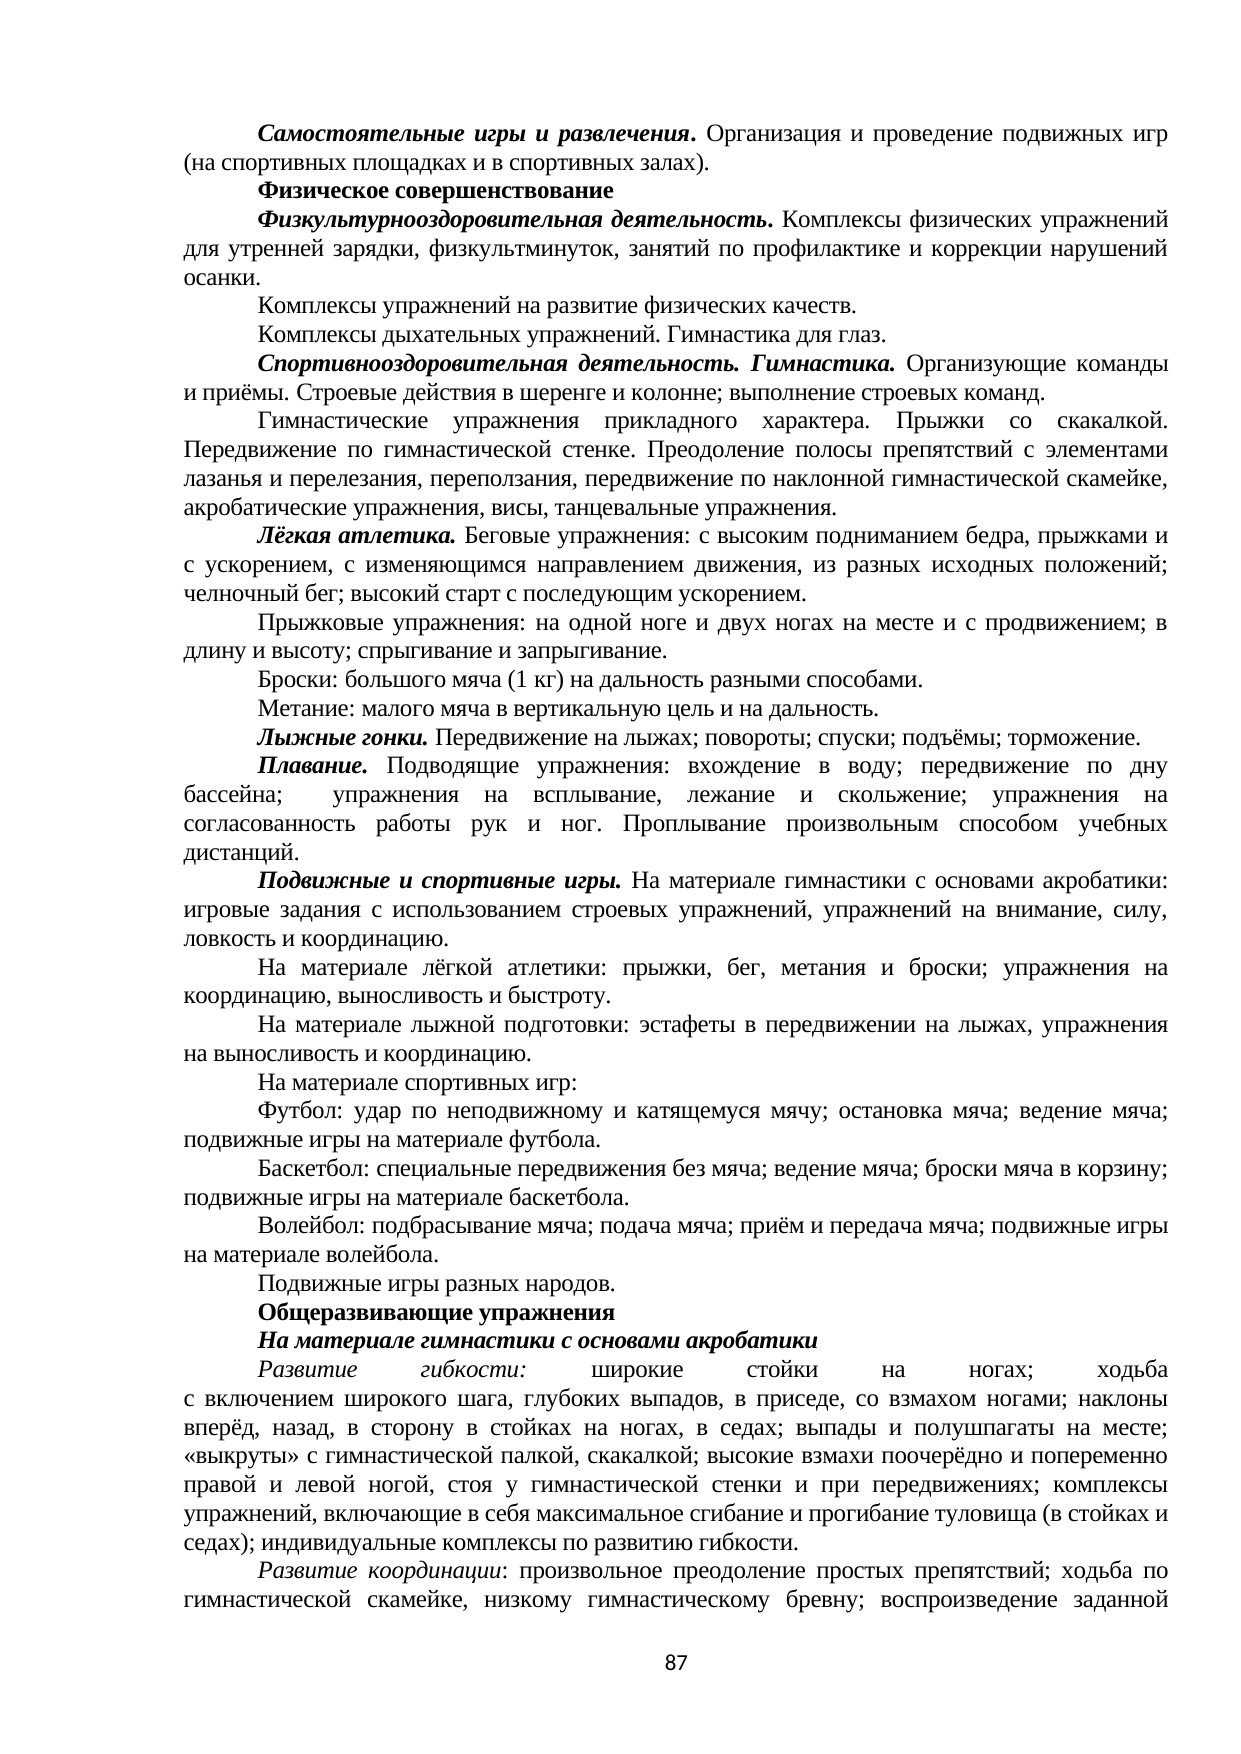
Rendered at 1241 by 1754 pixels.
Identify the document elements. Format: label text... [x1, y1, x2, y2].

text Волейбол: подбрасывание мяча; подача мяча; приём и передача мяча; подвижные игры на материале волейбола. [183, 1211, 1169, 1268]
text На материале гимнастики с основами акробатики [183, 1326, 1169, 1354]
text На материале лёгкой атлетики: прыжки, бег, метания и броски; упражнения на координацию, выносливость и быстроту. [183, 952, 1169, 1009]
text Гимнастические упражнения прикладного характера. Прыжки со скакалкой. Передвижение по гимнастической стенке. Преодоление полосы препятствий с элементами лазанья и перелезания, переползания, передвижение по наклонной гимнастической скамейке, акробатические упражнения, висы, танцевальные упражнения. [183, 406, 1169, 521]
text Лыжные гонки. Передвижение на лыжах; повороты; спуски; подъёмы; торможение. [183, 722, 1169, 751]
text Прыжковые упражнения: на одной ноге и двух ногах на месте и с продвижением; в длину и высоту; спрыгивание и запрыгивание. [183, 607, 1169, 664]
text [183, 1556, 1169, 1613]
text Подвижные и спортивные игры. На материале гимнастики с основами акробатики: игровые задания с использованием строевых упражнений, упражнений на внимание, силу, ловкость и координацию. [183, 866, 1169, 952]
text Баскетбол: специальные передвижения без мяча; ведение мяча; броски мяча в корзину; подвижные игры на материале баскетбола. [183, 1153, 1169, 1211]
text Спортивно­оздоровительная деятельность. Гимнастика. Организующие команды и приёмы. Строевые действия в шеренге и колонне; выполнение строевых команд. [183, 348, 1169, 406]
text Физическое совершенствование [183, 176, 1169, 204]
text Броски: большого мяча () на дальность разными способами. [183, 664, 1169, 693]
text Лёгкая атлетика. Беговые упражнения: с высоким подниманием бедра, прыжками и с ускорением, с изменяющимся направлением движения, из разных исходных положений; челночный бег; высокий старт с последующим ускорением. [183, 521, 1169, 607]
text Подвижные игры разных народов. [183, 1268, 1169, 1297]
text Комплексы упражнений на развитие физических качеств. [183, 291, 1169, 319]
text Комплексы дыхательных упражнений. Гимнастика для глаз. [183, 319, 1169, 348]
text На материале спортивных игр: [183, 1067, 1169, 1096]
text Общеразвивающие упражнения [183, 1297, 1169, 1326]
text Самостоятельные игры и развлечения. Организация и проведение подвижных игр (на спортивных площадках и в спортивных залах). [183, 118, 1169, 176]
text Развитие гибкости: широкие стойки на ногах; ходьба с включением широкого шага, глубоких выпадов, в приседе, со взмахом ногами; наклоны вперёд, назад, в сторону в стойках на ногах, в седах; выпады и полушпагаты на месте; «выкруты» с гимнастической палкой, скакалкой; высокие взмахи поочерёдно и попеременно правой и левой ногой, стоя у гимнастической стенки и при передвижениях; комплексы упражнений, включающие в себя максимальное сгибание и прогибание туловища (в стойках и седах); индивидуальные комплексы по развитию гибкости. [183, 1354, 1169, 1556]
text Метание: малого мяча в вертикальную цель и на дальность. [183, 693, 1169, 722]
text Футбол: удар по неподвижному и катящемуся мячу; остановка мяча; ведение мяча; подвижные игры на материале футбола. [183, 1096, 1169, 1153]
text Плавание. Подводящие упражнения: вхождение в воду; передвижение по дну бассейна; упражнения на всплывание, лежание и скольжение; упражнения на согласованность работы рук и ног. Проплывание произвольным способом учебных дистанций. [183, 751, 1169, 866]
text Физкультурно­оздоровительная деятельность. Комплексы физических упражнений для утренней зарядки, физкультминуток, занятий по профилактике и коррекции нарушений осанки. [183, 204, 1169, 291]
text На материале лыжной подготовки: эстафеты в передвижении на лыжах, упражнения на выносливость и координацию. [183, 1009, 1169, 1067]
